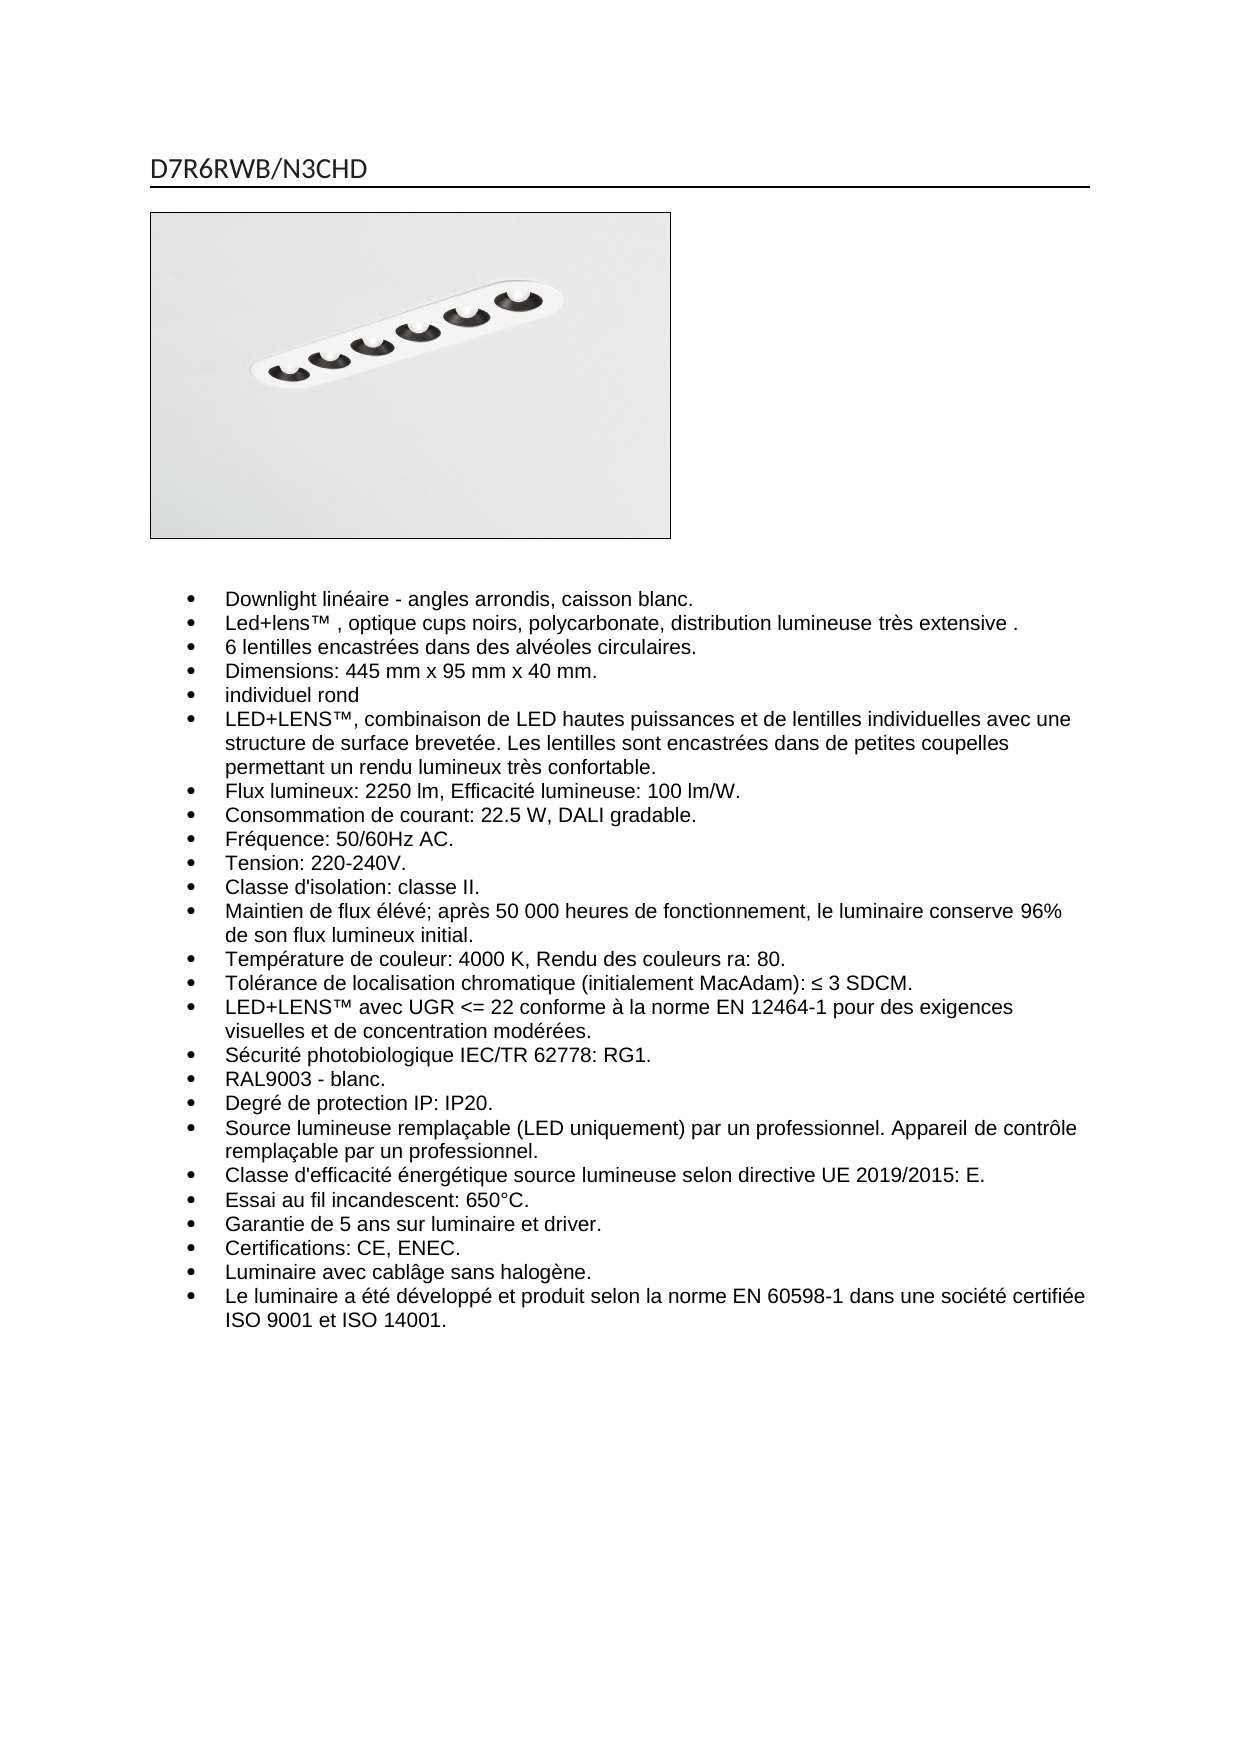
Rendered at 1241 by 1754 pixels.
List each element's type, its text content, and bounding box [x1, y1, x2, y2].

list Tension: 220-240V. [187, 851, 1090, 875]
list Dimensions: 445 mm x 95 mm x 40 mm. [187, 658, 1090, 683]
list Tolérance de localisation chromatique (initialement MacAdam): ≤ 3 SDCM. [187, 971, 1090, 995]
list LED+LENS™, combinaison de LED hautes puissances et de lentilles individuelles avec une structure de surface brevetée. Les lentilles sont encastrées dans de petites coupelles permettant un rendu lumineux très confortable. [187, 707, 1090, 779]
list Classe d'isolation: classe II. [187, 875, 1090, 899]
list Essai au fil incandescent: 650°C. [187, 1187, 1090, 1211]
picture [151, 213, 670, 538]
list Certifications: CE, ENEC. [187, 1236, 1090, 1259]
list Fréquence: 50/60Hz AC. [187, 827, 1090, 851]
list Flux lumineux: 2250 lm, Efficacité lumineuse: 100 lm/W. [187, 779, 1090, 803]
list RAL9003 - blanc. [187, 1067, 1090, 1091]
list Le luminaire a été développé et produit selon la norme EN 60598-1 dans une société certifiée ISO 9001 et ISO 14001. [187, 1284, 1090, 1332]
list Température de couleur: 4000 K, Rendu des couleurs ra: 80. [187, 947, 1090, 971]
list Source lumineuse remplaçable (LED uniquement) par un professionnel. Appareil de contrôle remplaçable par un professionnel. [187, 1115, 1090, 1163]
list Consommation de courant: 22.5 W, DALI gradable. [187, 803, 1090, 827]
list Sécurité photobiologique IEC/TR 62778: RG1. [187, 1043, 1090, 1067]
list Garantie de 5 ans sur luminaire et driver. [187, 1211, 1090, 1236]
list Classe d'efficacité énergétique source lumineuse selon directive UE 2019/2015: E. [187, 1163, 1090, 1187]
list 6 lentilles encastrées dans des alvéoles circulaires. [187, 634, 1090, 658]
list individuel rond [187, 683, 1090, 707]
list Led+lens™ , optique cups noirs, polycarbonate, distribution lumineuse très extensive . [187, 610, 1090, 634]
list Maintien de flux élévé; après 50 000 heures de fonctionnement, le luminaire conserve 96% de son flux lumineux initial. [187, 899, 1090, 947]
text D7R6RWB/N3CHD [150, 150, 1090, 186]
list LED+LENS™ avec UGR <= 22 conforme à la norme EN 12464-1 pour des exigences visuelles et de concentration modérées. [187, 995, 1090, 1043]
list Downlight linéaire - angles arrondis, caisson blanc. [187, 586, 1090, 610]
list Degré de protection IP: IP20. [187, 1091, 1090, 1115]
list Luminaire avec cablâge sans halogène. [187, 1259, 1090, 1284]
